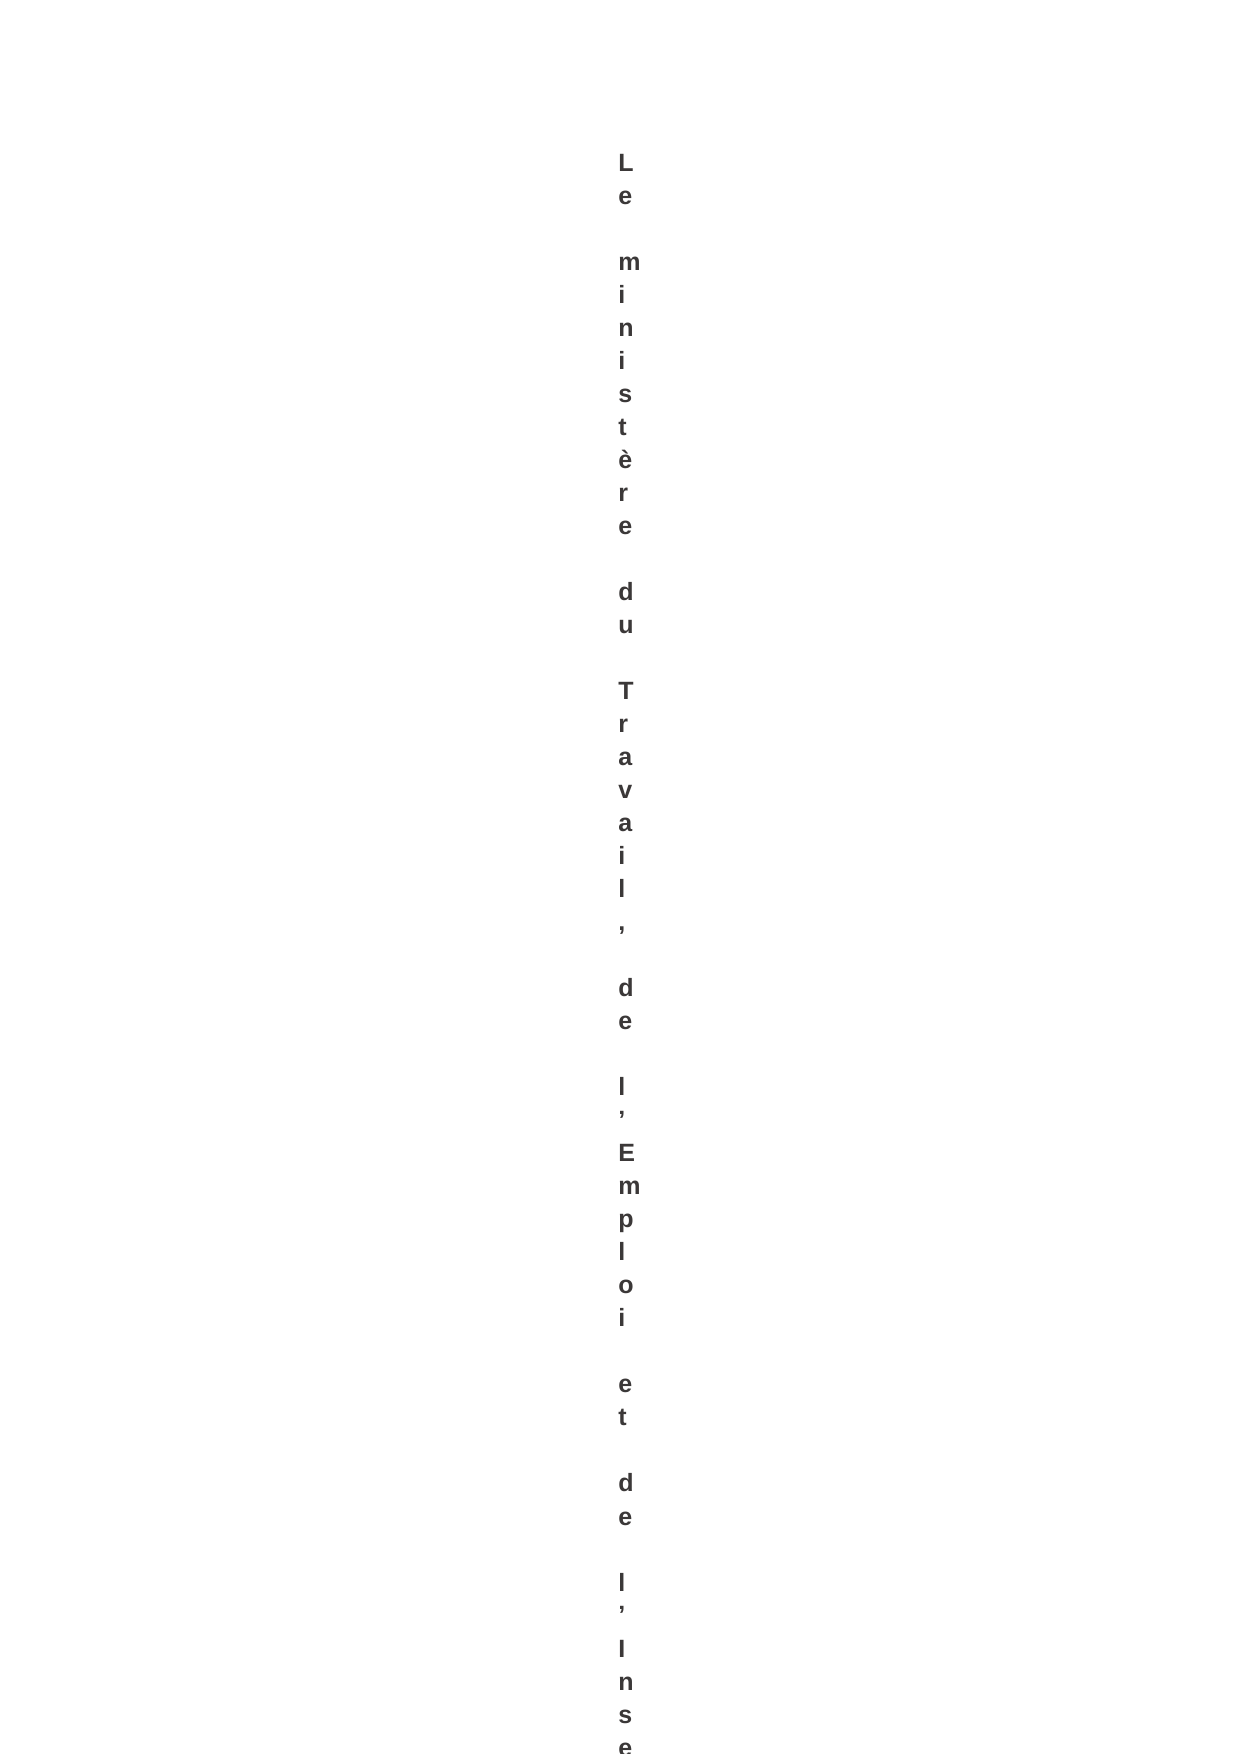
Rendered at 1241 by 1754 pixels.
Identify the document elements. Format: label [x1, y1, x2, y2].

table_header [148, 148, 1093, 1606]
